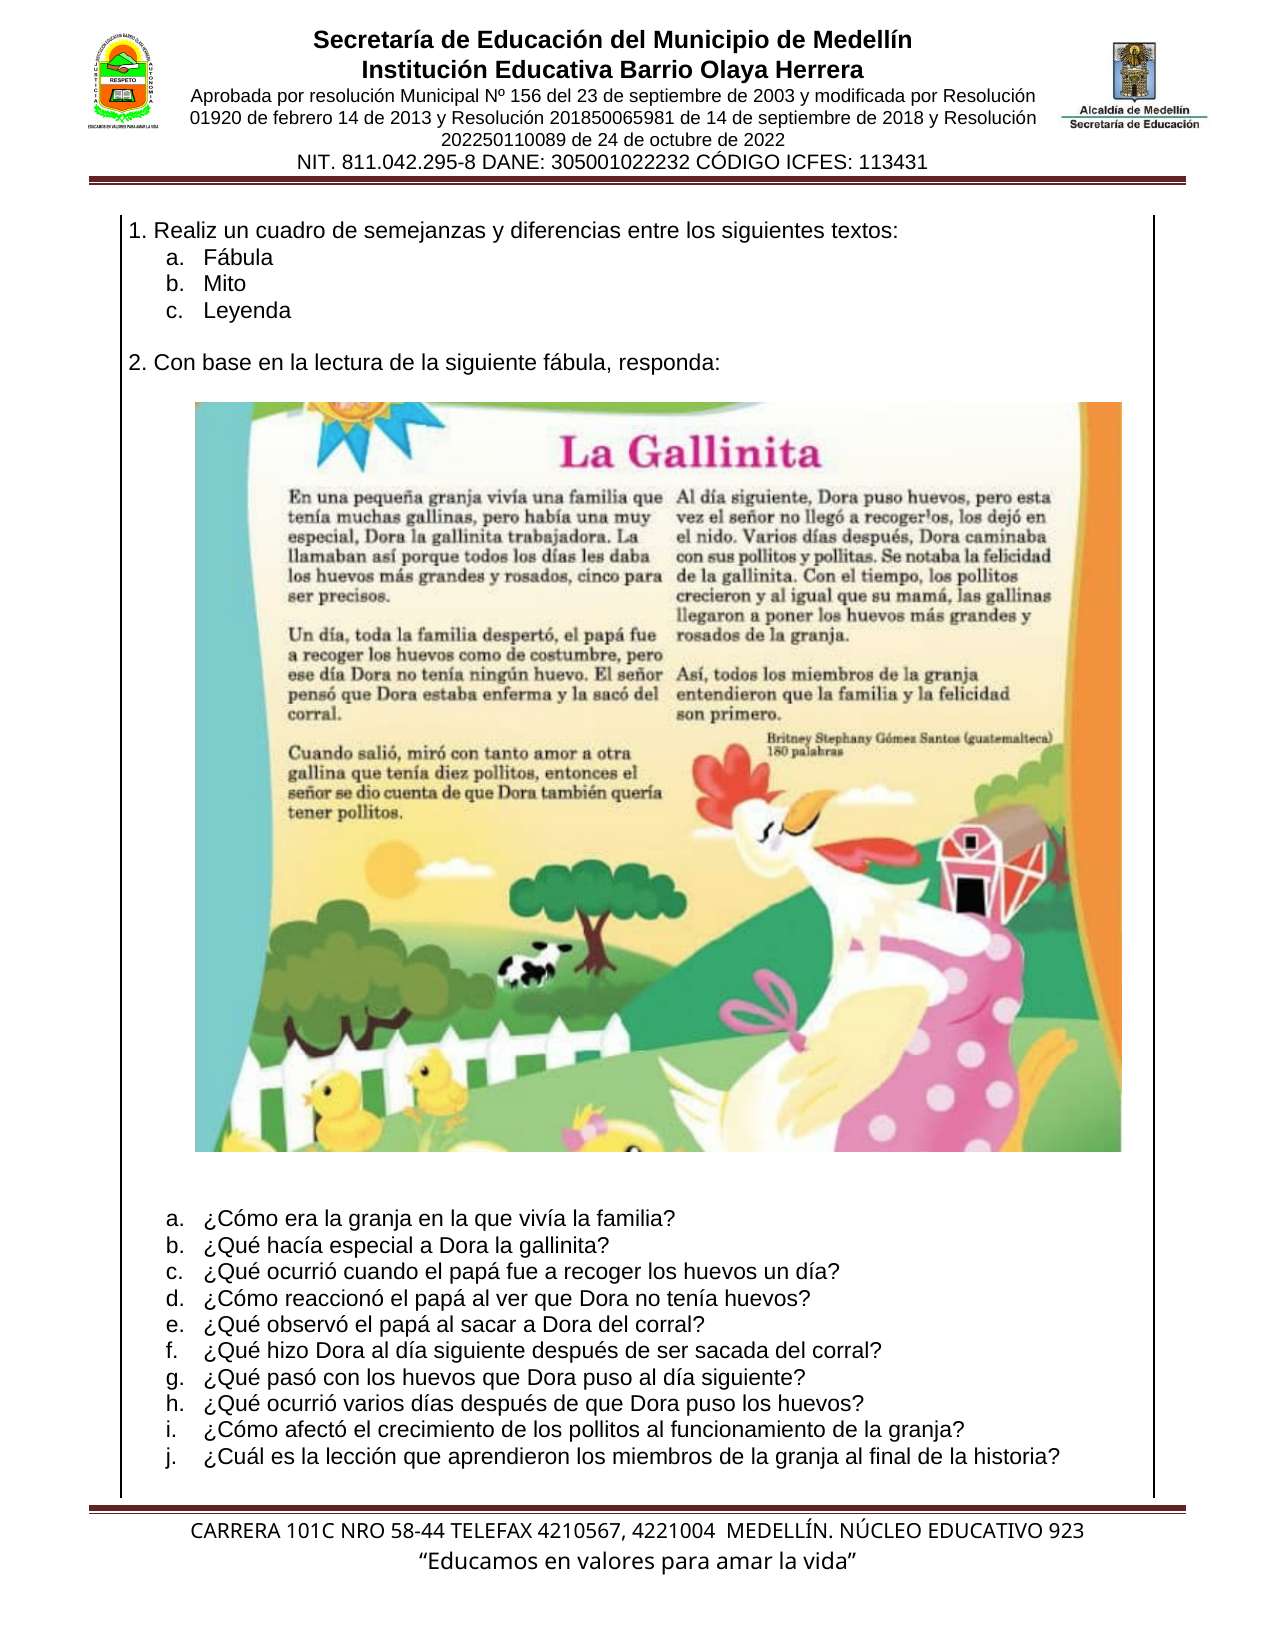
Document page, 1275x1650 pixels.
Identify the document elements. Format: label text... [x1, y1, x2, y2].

picture [1058, 42, 1211, 129]
picture [88, 32, 162, 129]
picture [194, 402, 1122, 1152]
